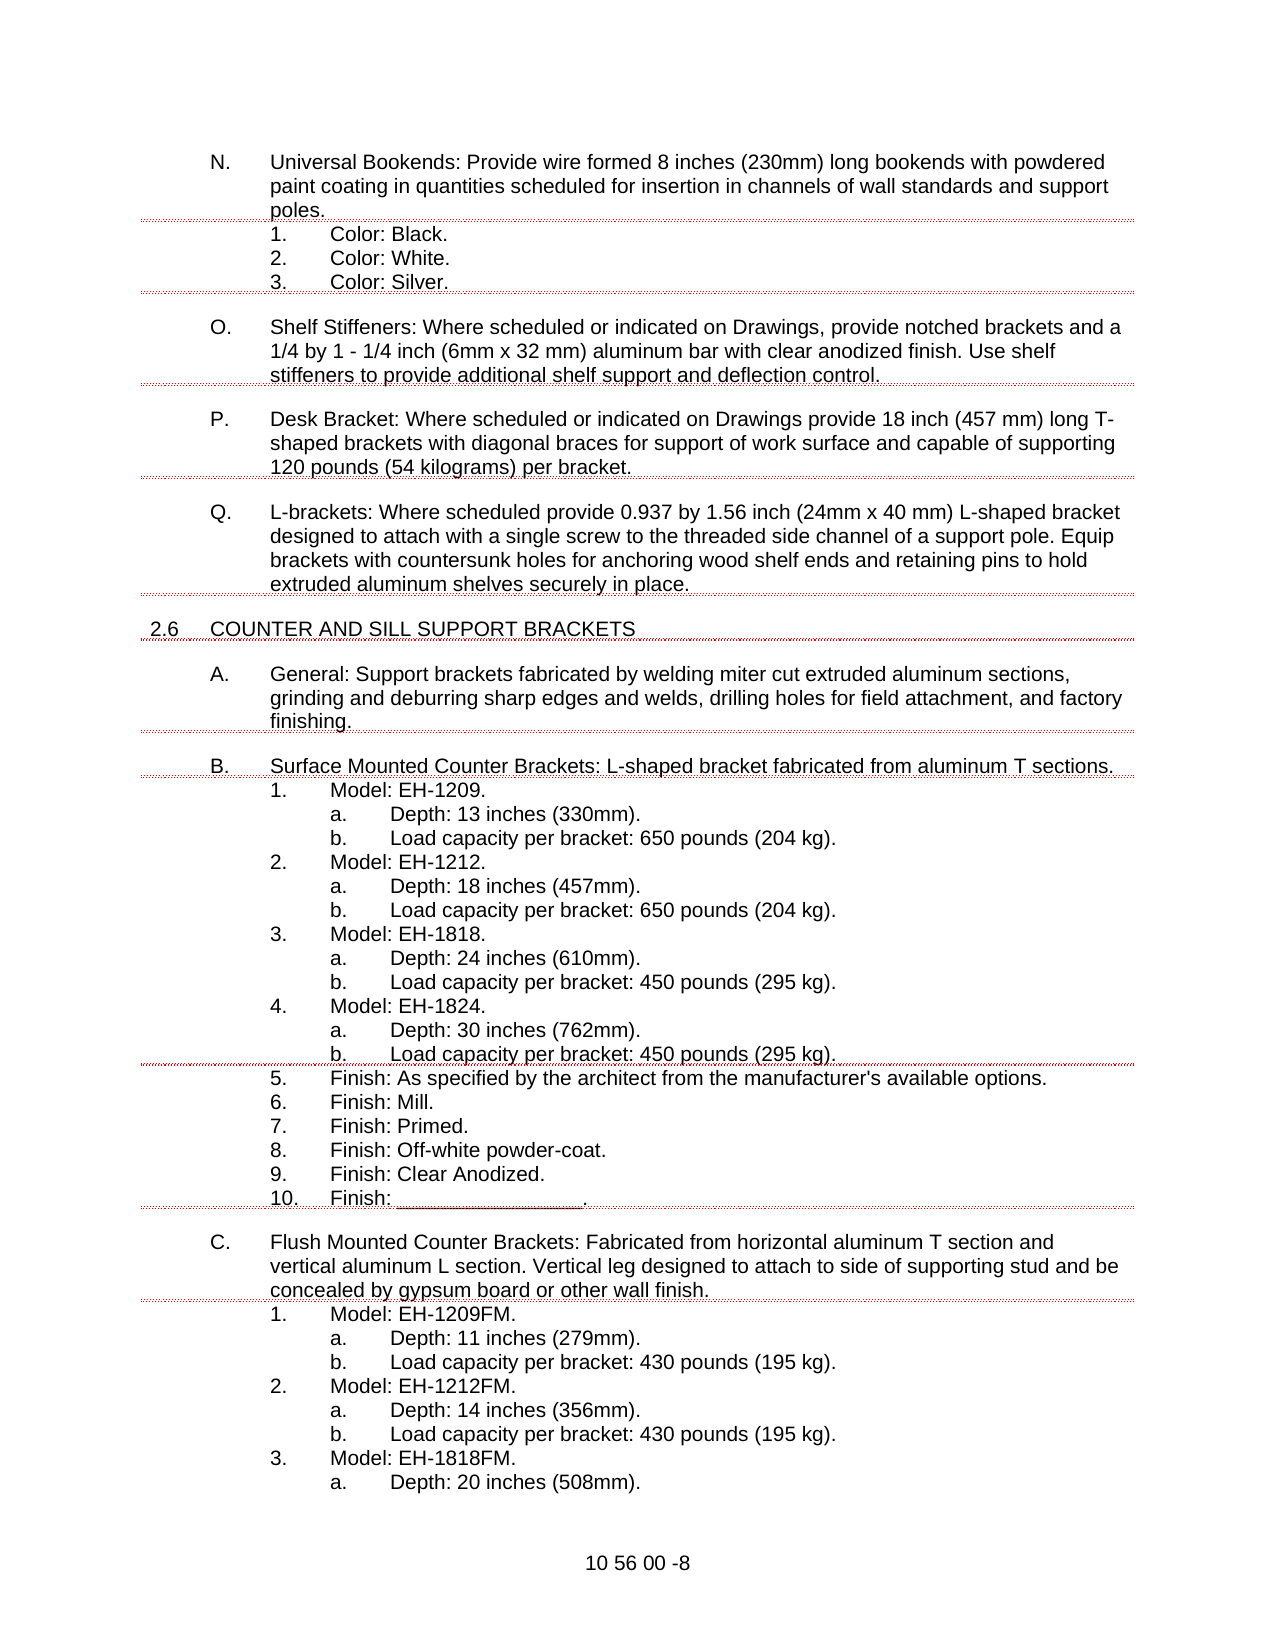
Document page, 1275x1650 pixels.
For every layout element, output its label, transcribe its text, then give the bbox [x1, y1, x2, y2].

list Model: EH-1209. [270, 778, 1125, 802]
list Load capacity per bracket: 650 pounds (204 kg). [330, 898, 1125, 922]
list Finish: Clear Anodized. [270, 1161, 1125, 1185]
list Universal Bookends: Provide wire formed 8 inches (230mm) long bookends with powdered paint coating in quantities scheduled for insertion in channels of wall standards and support poles. [210, 150, 1125, 222]
list Finish: As specified by the architect from the manufacturer's available options. [270, 1066, 1125, 1089]
list Load capacity per bracket: 450 pounds (295 kg). [330, 1042, 1125, 1066]
list Model: EH-1824. [270, 994, 1125, 1018]
list Depth: 14 inches (356mm). [330, 1398, 1125, 1422]
list Model: EH-1209FM. [270, 1302, 1125, 1326]
list Depth: 30 inches (762mm). [330, 1018, 1125, 1042]
list Model: EH-1818FM. [270, 1446, 1125, 1470]
list L-brackets: Where scheduled provide 0.937 by 1.56 inch (24mm x 40 mm) L-shaped bracket designed to attach with a single screw to the threaded side channel of a support pole. Equip brackets with countersunk holes for anchoring wood shelf ends and retaining pins to hold extruded aluminum shelves securely in place. [210, 500, 1125, 596]
list General: Support brackets fabricated by welding miter cut extruded aluminum sections, grinding and deburring sharp edges and welds, drilling holes for field attachment, and factory finishing. [210, 661, 1125, 733]
list Depth: 20 inches (508mm). [330, 1470, 1125, 1494]
list Finish: Mill. [270, 1089, 1125, 1113]
list Flush Mounted Counter Brackets: Fabricated from horizontal aluminum T section and vertical aluminum L section. Vertical leg designed to attach to side of supporting stud and be concealed by gypsum board or other wall finish. [210, 1230, 1125, 1302]
list Finish: ________________. [270, 1185, 1125, 1209]
list Model: EH-1818. [270, 922, 1125, 946]
list Color: Black. [270, 222, 1125, 246]
list Depth: 11 inches (279mm). [330, 1326, 1125, 1350]
list Desk Bracket: Where scheduled or indicated on Drawings provide 18 inch (457 mm) long T-shaped brackets with diagonal braces for support of work surface and capable of supporting 120 pounds (54 kilograms) per bracket. [210, 407, 1125, 479]
list Color: White. [270, 246, 1125, 270]
list Finish: Off-white powder-coat. [270, 1137, 1125, 1161]
list COUNTER AND SILL SUPPORT BRACKETS [150, 617, 1125, 641]
list Load capacity per bracket: 450 pounds (295 kg). [330, 970, 1125, 994]
list Load capacity per bracket: 430 pounds (195 kg). [330, 1422, 1125, 1446]
list Finish: Primed. [270, 1113, 1125, 1137]
list Depth: 18 inches (457mm). [330, 874, 1125, 898]
list Load capacity per bracket: 650 pounds (204 kg). [330, 826, 1125, 850]
list Model: EH-1212. [270, 850, 1125, 874]
list Load capacity per bracket: 430 pounds (195 kg). [330, 1350, 1125, 1374]
list Depth: 13 inches (330mm). [330, 802, 1125, 826]
list Surface Mounted Counter Brackets: L-shaped bracket fabricated from aluminum T sections. [210, 754, 1125, 778]
list Depth: 24 inches (610mm). [330, 946, 1125, 970]
list Shelf Stiffeners: Where scheduled or indicated on Drawings, provide notched brackets and a 1/4 by 1 - 1/4 inch (6mm x 32 mm) aluminum bar with clear anodized finish. Use shelf stiffeners to provide additional shelf support and deflection control. [210, 314, 1125, 386]
list Model: EH-1212FM. [270, 1374, 1125, 1398]
list Color: Silver. [270, 270, 1125, 294]
